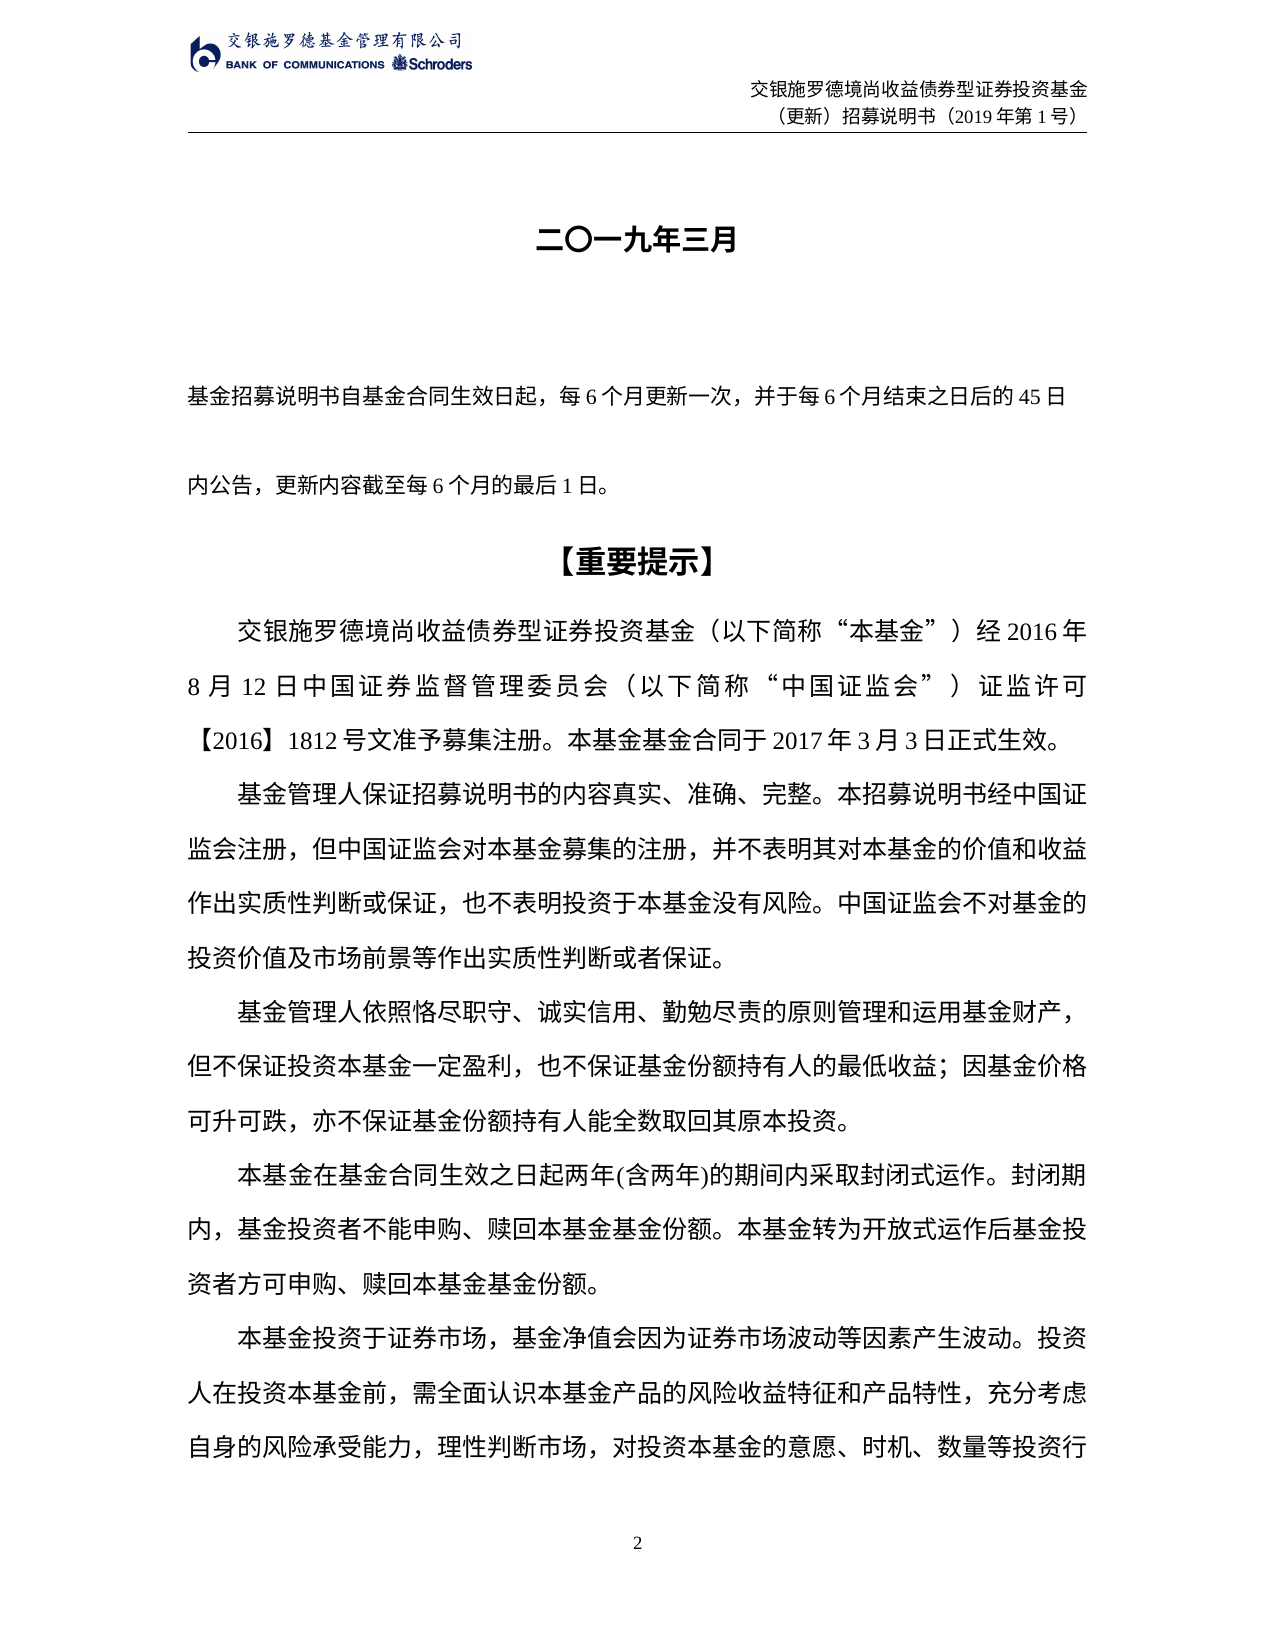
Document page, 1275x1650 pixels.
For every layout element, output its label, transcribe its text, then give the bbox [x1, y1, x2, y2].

text 基金招募说明书自基金合同生效日起，每6个月更新一次，并于每6个月结束之日后的45日内公告，更新内容截至每6个月的最后1日。 [187, 365, 1087, 514]
text 基金管理人依照恪尽职守、诚实信用、勤勉尽责的原则管理和运用基金财产，但不保证投资本基金一定盈利，也不保证基金份额持有人的最低收益；因基金价格可升可跌，亦不保证基金份额持有人能全数取回其原本投资。 [187, 992, 1087, 1137]
picture [190, 32, 472, 72]
text 交银施罗德境尚收益债券型证券投资基金（以下简称“本基金”）经2016年8月12日中国证券监督管理委员会（以下简称“中国证监会”）证监许可【2016】1812号文准予募集注册。本基金基金合同于2017年3月3日正式生效。 [187, 612, 1087, 757]
text 二〇一九年三月 [187, 199, 1087, 259]
text 基金管理人保证招募说明书的内容真实、准确、完整。本招募说明书经中国证监会注册，但中国证监会对本基金募集的注册，并不表明其对本基金的价值和收益作出实质性判断或保证，也不表明投资于本基金没有风险。中国证监会不对基金的投资价值及市场前景等作出实质性判断或者保证。 [187, 775, 1087, 974]
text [187, 1319, 1087, 1464]
text 本基金在基金合同生效之日起两年(含两年)的期间内采取封闭式运作。封闭期内，基金投资者不能申购、赎回本基金基金份额。本基金转为开放式运作后基金投资者方可申购、赎回本基金基金份额。 [187, 1156, 1087, 1301]
text 【重要提示】 [187, 530, 1087, 589]
